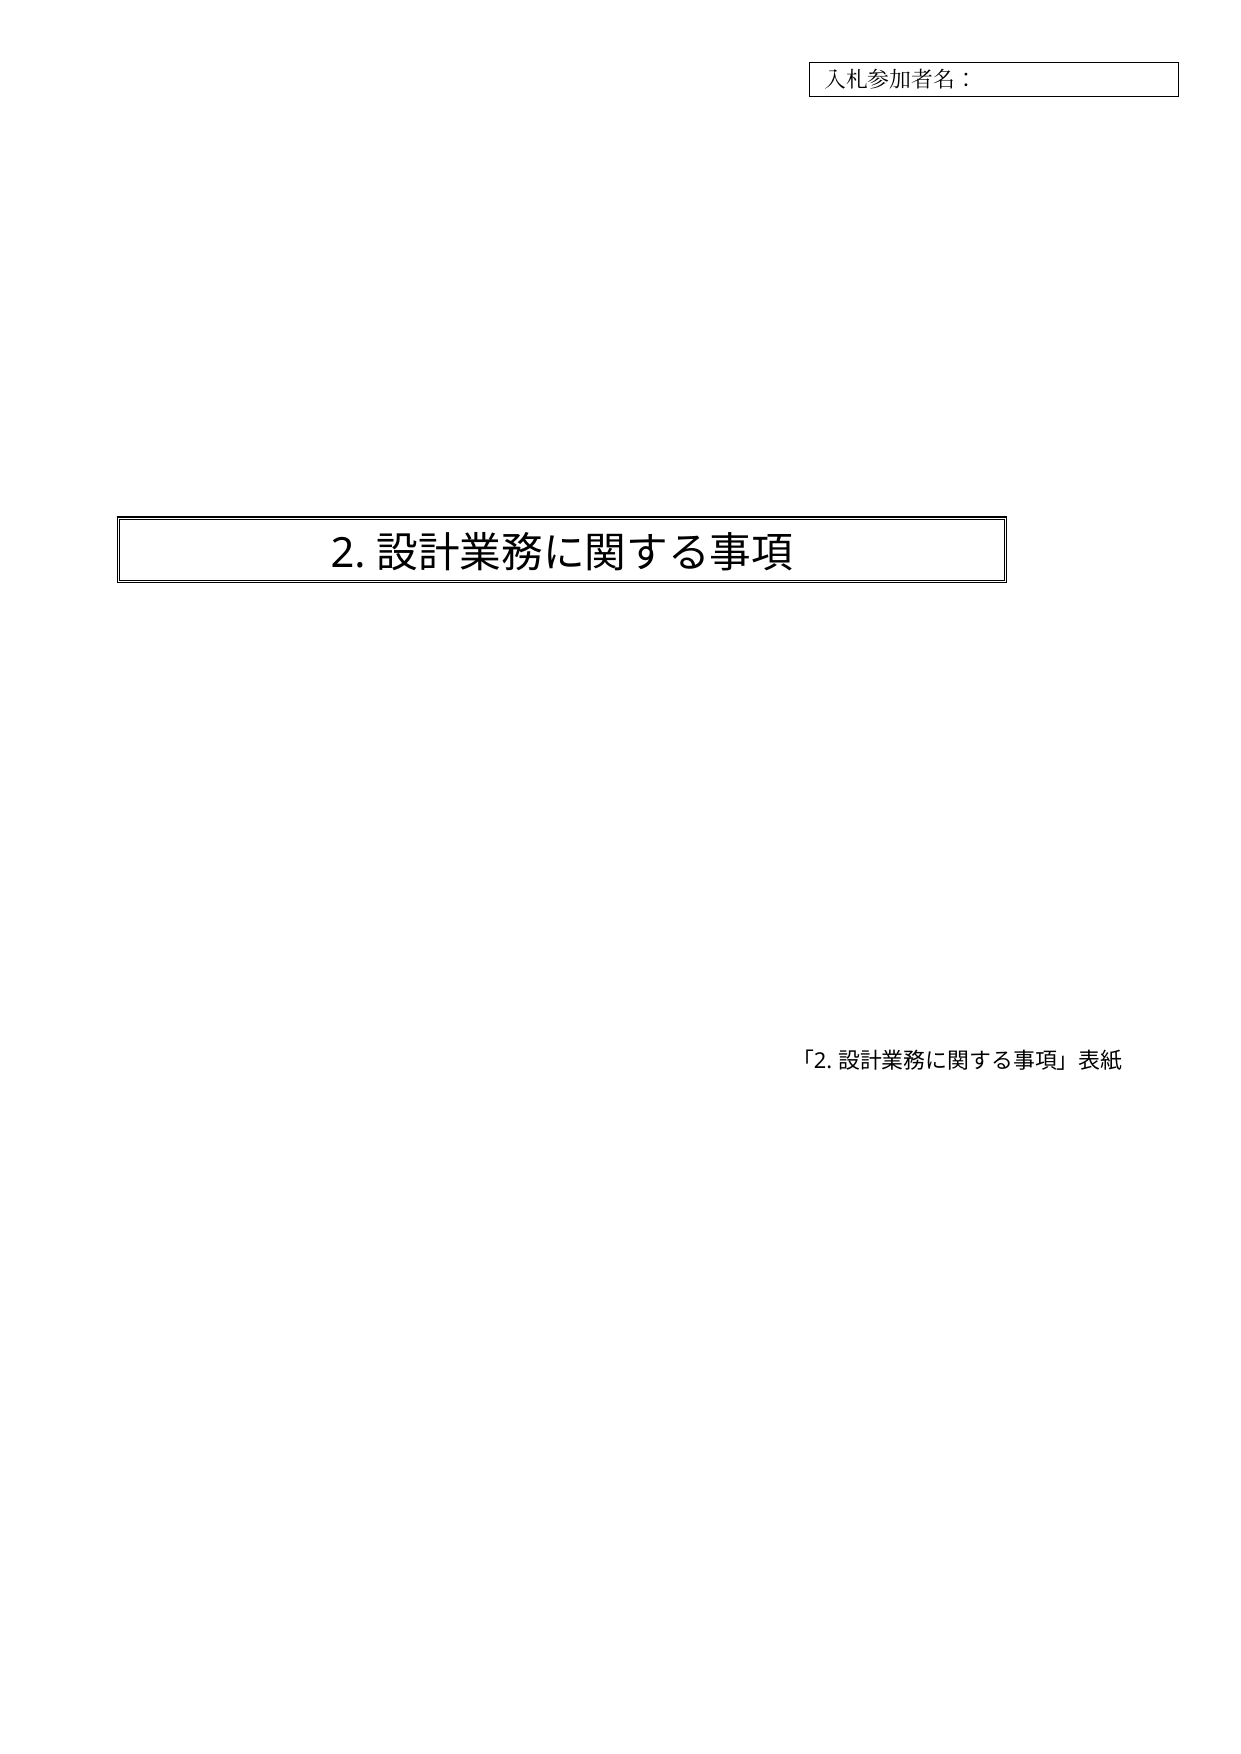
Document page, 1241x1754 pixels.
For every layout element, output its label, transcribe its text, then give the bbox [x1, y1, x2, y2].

text 「2. 設計業務に関する事項」表紙 [118, 1037, 1122, 1075]
table_header 2. 設計業務に関する事項 [120, 520, 1004, 580]
